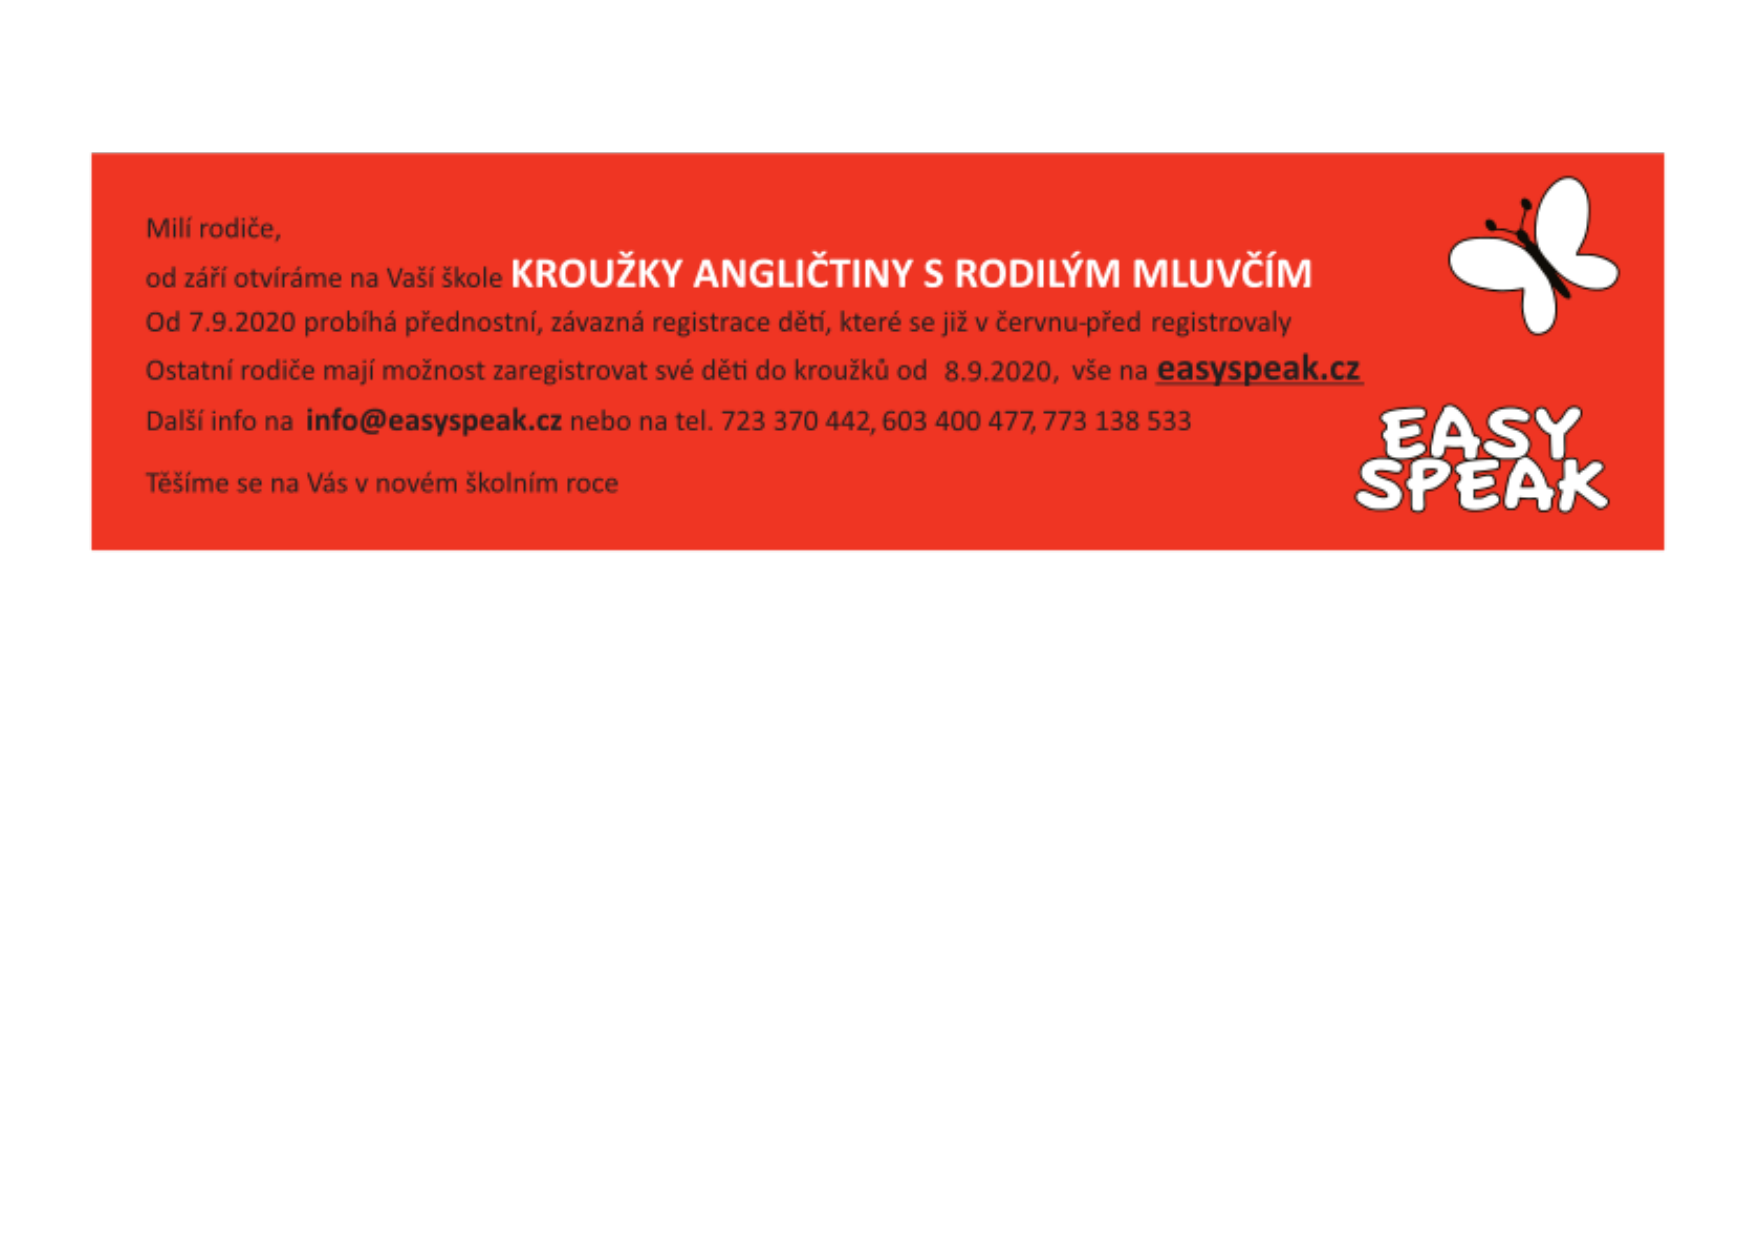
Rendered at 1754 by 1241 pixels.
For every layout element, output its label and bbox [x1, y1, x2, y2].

picture [88, 147, 1671, 557]
